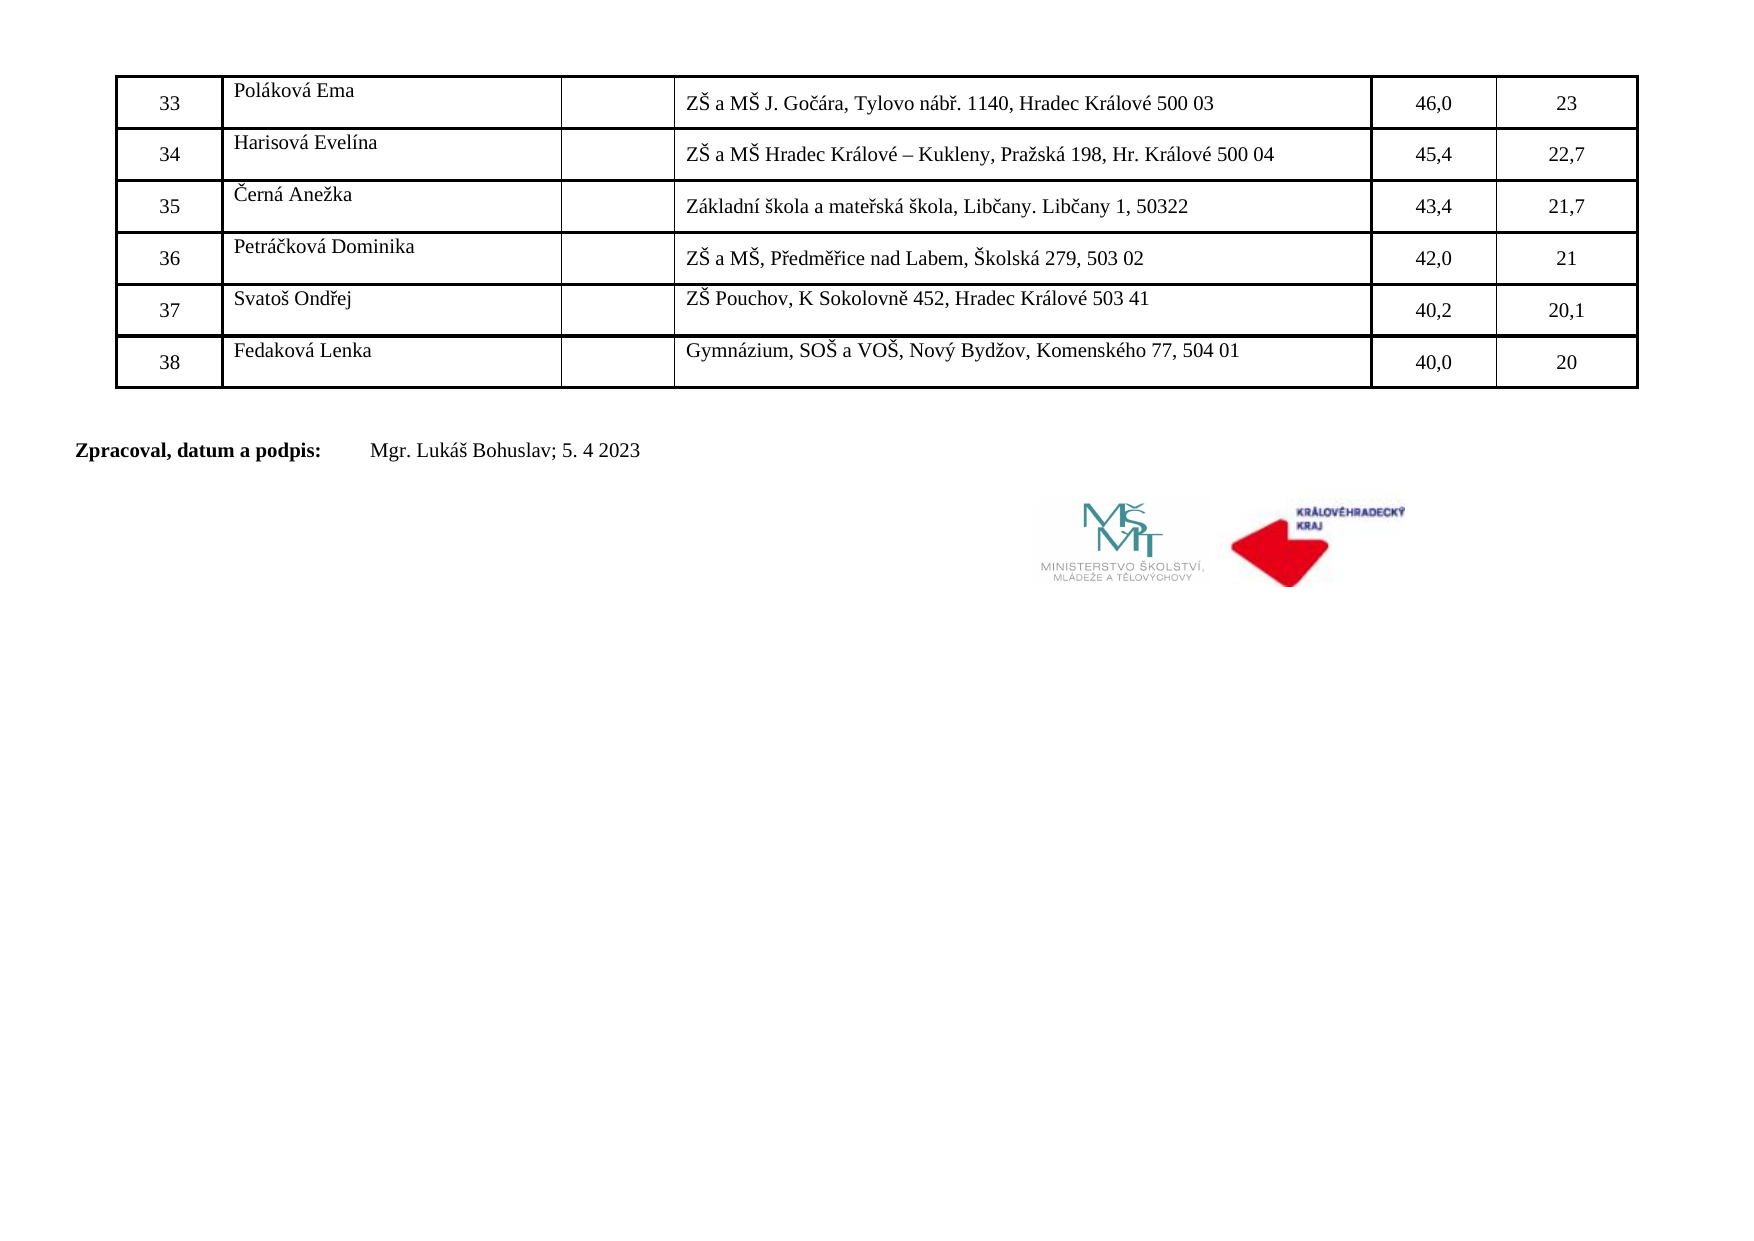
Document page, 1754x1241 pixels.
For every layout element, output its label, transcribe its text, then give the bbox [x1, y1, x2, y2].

picture [1033, 497, 1212, 587]
text Zpracoval, datum a podpis: Mgr. Lukáš Bohuslav; 5. 4 2023 [75, 438, 1679, 462]
table_cell ZŠ a MŠ, Předměřice nad Labem, Školská 279, 503 02 [675, 234, 1370, 282]
table_cell Harisová Evelína [224, 130, 561, 179]
table_cell 23 [1497, 78, 1636, 127]
table_cell 43,4 [1373, 182, 1496, 231]
table_cell Základní škola a mateřská škola, Libčany. Libčany 1, 50322 [675, 182, 1370, 231]
table_cell 40,2 [1373, 286, 1496, 334]
table_cell Svatoš Ondřej [224, 286, 561, 334]
table_cell 20,1 [1497, 286, 1636, 334]
table_cell 35 [118, 182, 221, 231]
table_cell 34 [118, 130, 221, 179]
table_cell [562, 338, 674, 386]
table_cell ZŠ Pouchov, K Sokolovně 452, Hradec Králové 503 41 [675, 286, 1370, 334]
table_cell 45,4 [1373, 130, 1496, 179]
table_cell [562, 286, 674, 334]
table_cell 21 [1497, 234, 1636, 282]
table_cell 38 [118, 338, 221, 386]
table_cell 40,0 [1373, 338, 1496, 386]
table_cell [562, 234, 674, 282]
table_cell Černá Anežka [224, 182, 561, 231]
picture [1217, 486, 1405, 587]
table_cell 22,7 [1497, 130, 1636, 179]
table_cell 42,0 [1373, 234, 1496, 282]
table_cell [562, 182, 674, 231]
table_cell 37 [118, 286, 221, 334]
table_cell Petráčková Dominika [224, 234, 561, 282]
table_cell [675, 130, 1370, 179]
table_cell [562, 78, 674, 127]
table_cell 20 [1497, 338, 1636, 386]
table_cell Poláková Ema [224, 78, 561, 127]
table_cell Fedaková Lenka [224, 338, 561, 386]
table_cell ZŠ a MŠ J. Gočára, Tylovo nábř. 1140, Hradec Králové 500 03 [675, 78, 1370, 127]
table_cell Gymnázium, SOŠ a VOŠ, Nový Bydžov, Komenského 77, 504 01 [675, 338, 1370, 386]
table_cell 36 [118, 234, 221, 282]
table_cell 46,0 [1373, 78, 1496, 127]
table_cell 33 [118, 78, 221, 127]
table_cell [562, 130, 674, 179]
table_cell 21,7 [1497, 182, 1636, 231]
